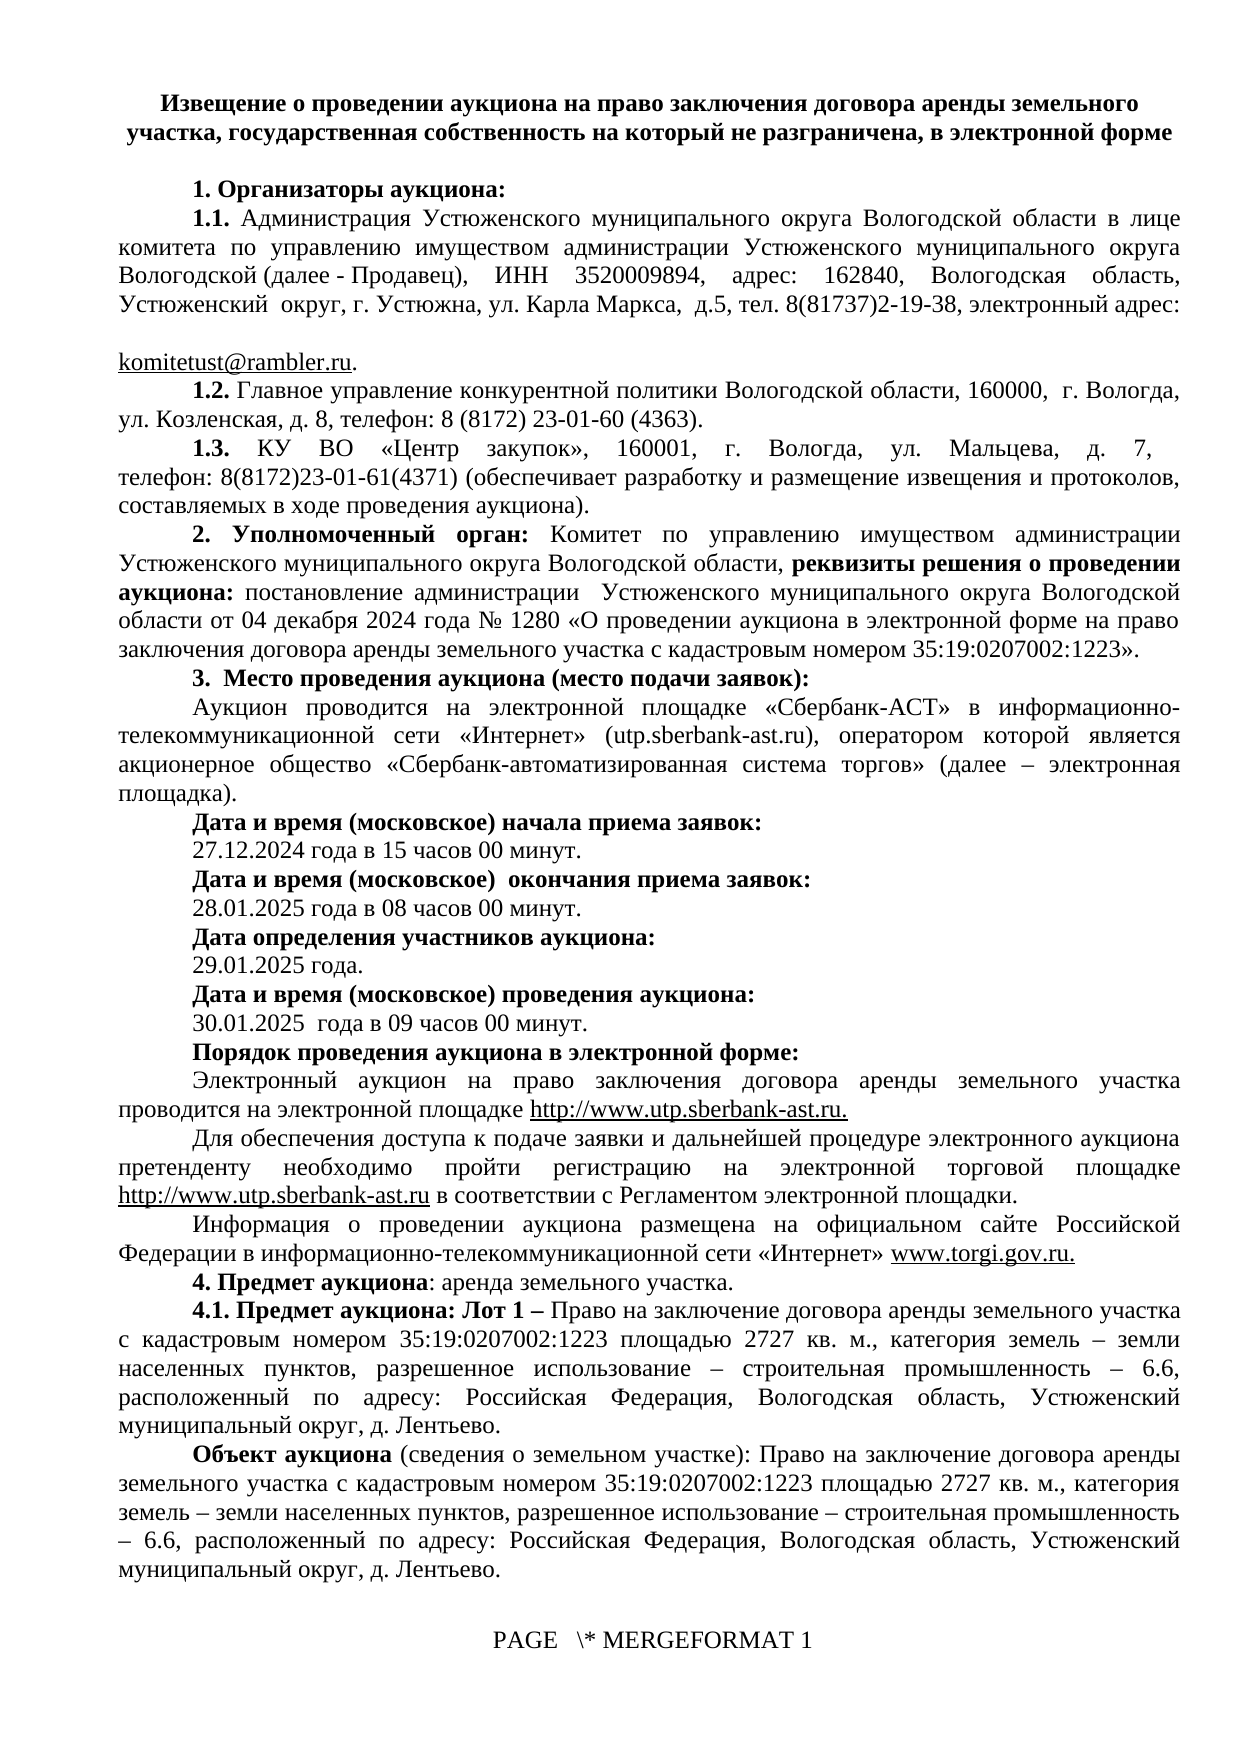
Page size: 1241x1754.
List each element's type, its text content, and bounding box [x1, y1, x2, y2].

text Дата и время (московское) проведения аукциона: [118, 979, 1181, 1008]
text 3. Место проведения аукциона (место подачи заявок): [118, 663, 1181, 692]
text 2. Уполномоченный орган: Комитет по управлению имуществом администрации Устюженского муниципального округа Вологодской области, реквизиты решения о проведении аукциона: постановление администрации Устюженского муниципального округа Вологодской области от 04 декабря 2024 года № 1280 «О проведении аукциона в электронной форме на право заключения договора аренды земельного участка с кадастровым номером 35:19:0207002:1223». [118, 519, 1181, 663]
text Для обеспечения доступа к подаче заявки и дальнейшей процедуре электронного аукциона претенденту необходимо пройти регистрацию на электронной торговой площадке http://www.utp.sberbank-ast.ru в соответствии с Регламентом электронной площадки. [118, 1123, 1181, 1209]
text Порядок проведения аукциона в электронной форме: [118, 1037, 1181, 1065]
text 4.1. Предмет аукциона: Лот 1 – Право на заключение договора аренды земельного участка с кадастровым номером 35:19:0207002:1223 площадью 2727 кв. м., категория земель – земли населенных пунктов, разрешенное использование – строительная промышленность – 6.6, расположенный по адресу: Российская Федерация, Вологодская область, Устюженский муниципальный округ, д. Лентьево. [118, 1295, 1181, 1439]
text 28.01.2025 года в 08 часов 00 минут. [118, 893, 1181, 922]
text Электронный аукцион на право заключения договора аренды земельного участка проводится на электронной площадке http://www.utp.sberbank-ast.ru. [118, 1065, 1181, 1123]
text 1.2. Главное управление конкурентной политики Вологодской области, 160000, г. Вологда, ул. Козленская, д. 8, телефон: 8 (8172) 23-01-60 (4363). [118, 375, 1181, 433]
text Дата и время (московское) начала приема заявок: [118, 807, 1181, 835]
text 1.3. КУ ВО «Центр закупок», 160001, г. Вологда, ул. Мальцева, д. 7, телефон: 8(8172)23-01-61(4371) (обеспечивает разработку и размещение извещения и протоколов, составляемых в ходе проведения аукциона). [118, 433, 1181, 519]
text 29.01.2025 года. [118, 950, 1181, 979]
text 1.1. Администрация Устюженского муниципального округа Вологодской области в лице комитета по управлению имуществом администрации Устюженского муниципального округа Вологодской (далее - Продавец), ИНН 3520009894, адрес: 162840, Вологодская область, Устюженский округ, г. Устюжна, ул. Карла Маркса, д.5, тел. 8(81737)2-19-38, электронный адрес: komitetust@rambler.ru. [118, 203, 1181, 375]
text 30.01.2025 года в 09 часов 00 минут. [118, 1008, 1181, 1037]
text Дата и время (московское) окончания приема заявок: [118, 864, 1181, 893]
text 27.12.2024 года в 15 часов 00 минут. [118, 835, 1181, 864]
text Аукцион проводится на электронной площадке «Сбербанк-АСТ» в информационно-телекоммуникационной сети «Интернет» (utp.sberbank-ast.ru), оператором которой является акционерное общество «Сбербанк-автоматизированная система торгов» (далее – электронная площадка). [118, 692, 1181, 807]
text 1. Организаторы аукциона: [118, 174, 1181, 203]
text Извещение о проведении аукциона на право заключения договора аренды земельного участка, государственная собственность на который не разграничена, в электронной форме [118, 88, 1181, 145]
text Объект аукциона (сведения о земельном участке): Право на заключение договора аренды земельного участка с кадастровым номером 35:19:0207002:1223 площадью 2727 кв. м., категория земель – земли населенных пунктов, разрешенное использование – строительная промышленность – 6.6, расположенный по адресу: Российская Федерация, Вологодская область, Устюженский муниципальный округ, д. Лентьево. [118, 1439, 1181, 1583]
text Дата определения участников аукциона: [118, 922, 1181, 950]
text Информация о проведении аукциона размещена на официальном сайте Российской Федерации в информационно-телекоммуникационной сети «Интернет» www.torgi.gov.ru. [118, 1209, 1181, 1267]
text 4. Предмет аукциона: аренда земельного участка. [118, 1267, 1181, 1295]
